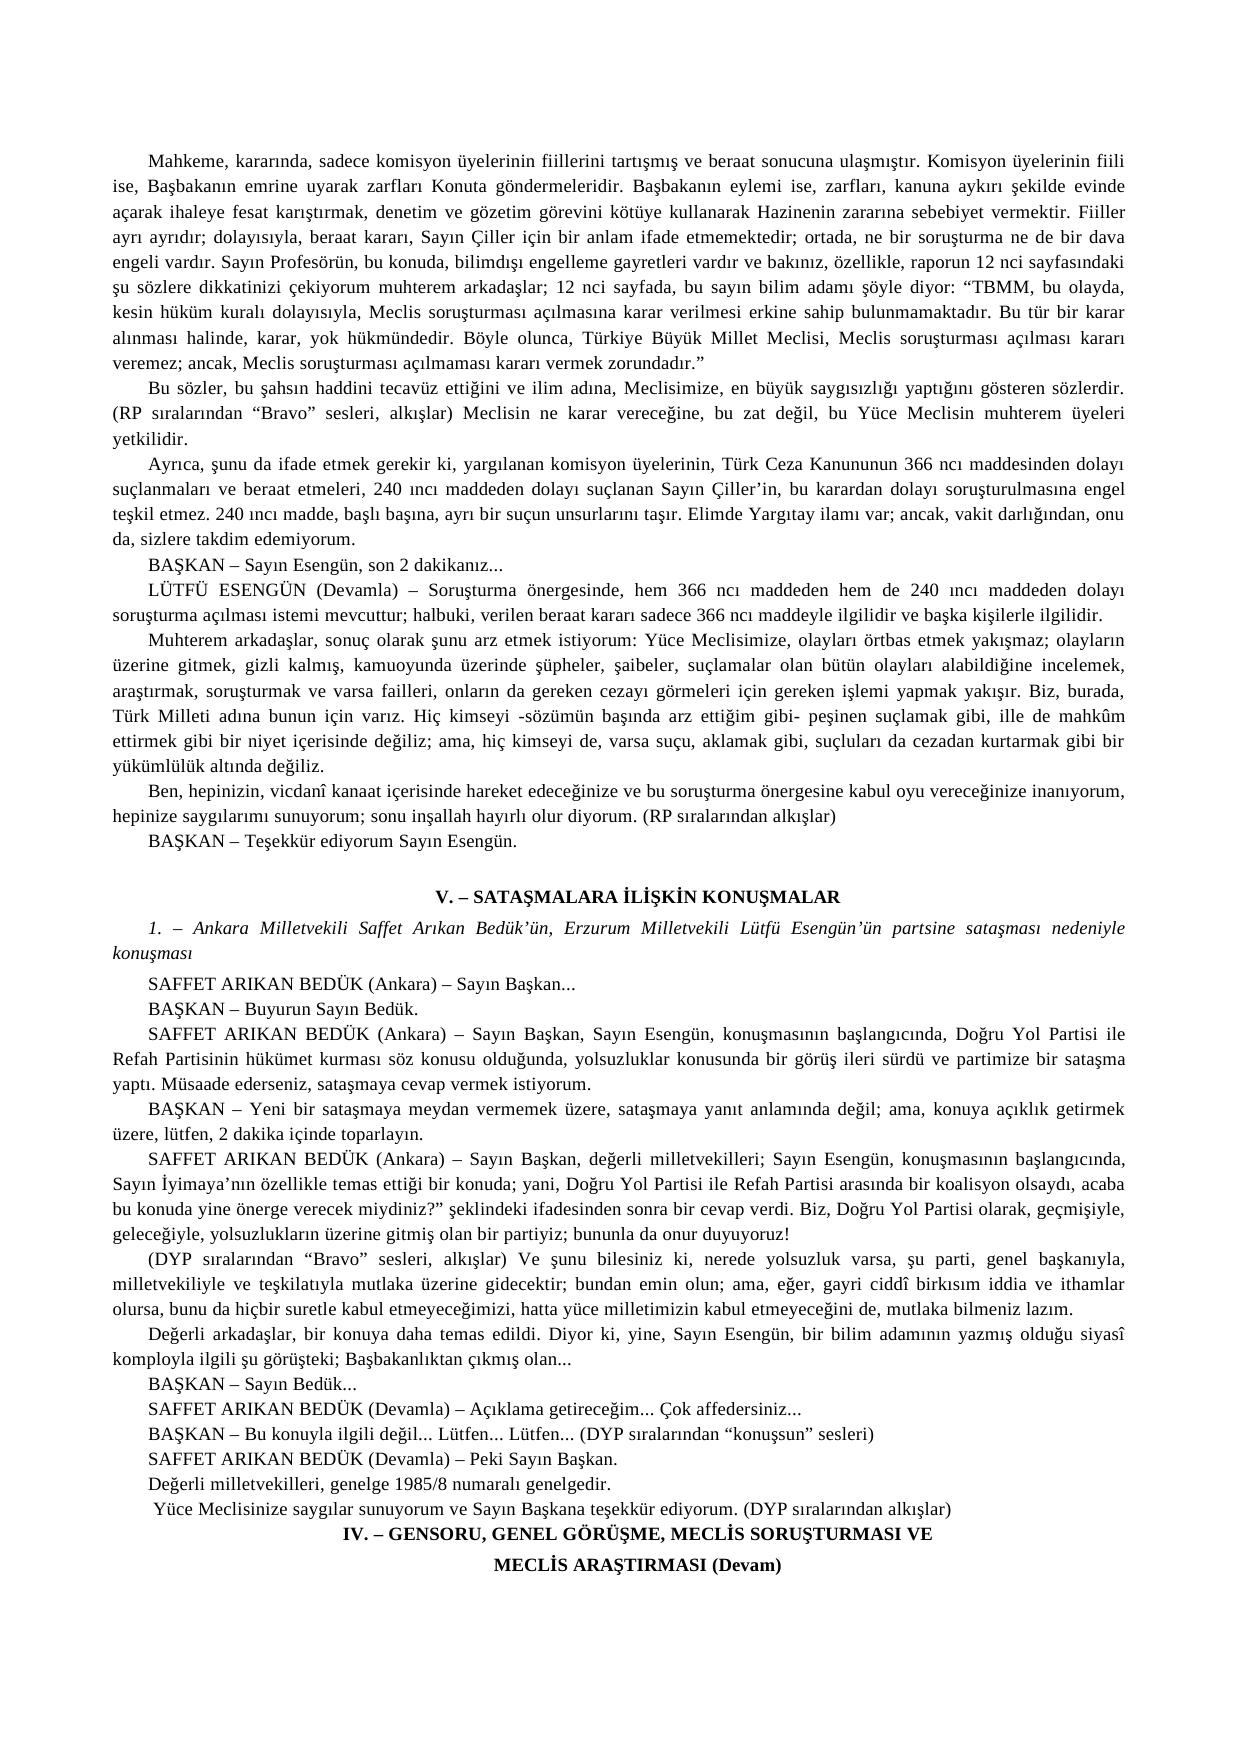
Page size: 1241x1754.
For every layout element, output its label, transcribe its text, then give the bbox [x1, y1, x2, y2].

text Ayrıca, şunu da ifade etmek gerekir ki, yargılanan komisyon üyelerinin, Türk Ceza Kanununun 366 ncı maddesinden dolayı suçlanmaları ve beraat etmeleri, 240 ıncı maddeden dolayı suçlanan Sayın Çiller’in, bu karardan dolayı soruşturulmasına engel teşkil etmez. 240 ıncı madde, başlı başına, ayrı bir suçun unsurlarını taşır. Elimde Yargıtay ilamı var; ancak, vakit darlığından, onu da, sizlere takdim edemiyorum. [112, 450, 1128, 551]
text LÜTFÜ ESENGÜN (Devamla) – Soruşturma önergesinde, hem 366 ncı maddeden hem de 240 ıncı maddeden dolayı soruşturma açılması istemi mevcuttur; halbuki, verilen beraat kararı sadece 366 ncı maddeyle ilgilidir ve başka kişilerle ilgilidir. [112, 576, 1128, 627]
text BAŞKAN – Sayın Bedük... [112, 1371, 1128, 1396]
text SAFFET ARIKAN BEDÜK (Ankara) – Sayın Başkan, değerli milletvekilleri; Sayın Esengün, konuşmasının başlangıcında, Sayın İyimaya’nın özellikle temas ettiği bir konuda; yani, Doğru Yol Partisi ile Refah Partisi arasında bir koalisyon olsaydı, acaba bu konuda yine önerge verecek miydiniz?” şeklindeki ifadesinden sonra bir cevap verdi. Biz, Doğru Yol Partisi olarak, geçmişiyle, geleceğiyle, yolsuzlukların üzerine gitmiş olan bir partiyiz; bununla da onur duyuyoruz! [112, 1146, 1128, 1246]
text Değerli milletvekilleri, genelge 1985/8 numaralı genelgedir. [112, 1471, 1128, 1496]
text SAFFET ARIKAN BEDÜK (Devamla) – Açıklama getireceğim... Çok affedersiniz... [112, 1396, 1128, 1421]
text BAŞKAN – Sayın Esengün, son 2 dakikanız... [112, 551, 1128, 576]
text IV. – GENSORU, GENEL GÖRÜŞME, MECLİS SORUŞTURMASI VE [112, 1521, 1128, 1546]
text Bu sözler, bu şahsın haddini tecavüz ettiğini ve ilim adına, Meclisimize, en büyük saygısızlığı yaptığını gösteren sözlerdir. (RP sıralarından “Bravo” sesleri, alkışlar) Meclisin ne karar vereceğine, bu zat değil, bu Yüce Meclisin muhterem üyeleri yetkilidir. [112, 374, 1128, 450]
text BAŞKAN – Yeni bir sataşmaya meydan vermemek üzere, sataşmaya yanıt anlamında değil; ama, konuya açıklık getirmek üzere, lütfen, 2 dakika içinde toparlayın. [112, 1096, 1128, 1146]
text 1. – Ankara Milletvekili Saffet Arıkan Bedük’ün, Erzurum Milletvekili Lütfü Esengün’ün partsine sataşması nedeniyle konuşması [112, 915, 1128, 965]
text Mahkeme, kararında, sadece komisyon üyelerinin fiillerini tartışmış ve beraat sonucuna ulaşmıştır. Komisyon üyelerinin fiili ise, Başbakanın emrine uyarak zarfları Konuta göndermeleridir. Başbakanın eylemi ise, zarfları, kanuna aykırı şekilde evinde açarak ihaleye fesat karıştırmak, denetim ve gözetim görevini kötüye kullanarak Hazinenin zararına sebebiyet vermektir. Fiiller ayrı ayrıdır; dolayısıyla, beraat kararı, Sayın Çiller için bir anlam ifade etmemektedir; ortada, ne bir soruşturma ne de bir dava engeli vardır. Sayın Profesörün, bu konuda, bilimdışı engelleme gayretleri vardır ve bakınız, özellikle, raporun 12 nci sayfasındaki şu sözlere dikkatinizi çekiyorum muhterem arkadaşlar; 12 nci sayfada, bu sayın bilim adamı şöyle diyor: “TBMM, bu olayda, kesin hüküm kuralı dolayısıyla, Meclis soruşturması açılmasına karar verilmesi erkine sahip bulunmamaktadır. Bu tür bir karar alınması halinde, karar, yok hükmündedir. Böyle olunca, Türkiye Büyük Millet Meclisi, Meclis soruşturması açılması kararı veremez; ancak, Meclis soruşturması açılmaması kararı vermek zorundadır.” [112, 148, 1128, 374]
text BAŞKAN – Buyurun Sayın Bedük. [112, 996, 1128, 1021]
text (DYP sıralarından “Bravo” sesleri, alkışlar) Ve şunu bilesiniz ki, nerede yolsuzluk varsa, şu parti, genel başkanıyla, milletvekiliyle ve teşkilatıyla mutlaka üzerine gidecektir; bundan emin olun; ama, eğer, gayri ciddî birkısım iddia ve ithamlar olursa, bunu da hiçbir suretle kabul etmeyeceğimizi, hatta yüce milletimizin kabul etmeyeceğini de, mutlaka bilmeniz lazım. [112, 1246, 1128, 1321]
text SAFFET ARIKAN BEDÜK (Ankara) – Sayın Başkan, Sayın Esengün, konuşmasının başlangıcında, Doğru Yol Partisi ile Refah Partisinin hükümet kurması söz konusu olduğunda, yolsuzluklar konusunda bir görüş ileri sürdü ve partimize bir sataşma yaptı. Müsaade ederseniz, sataşmaya cevap vermek istiyorum. [112, 1021, 1128, 1096]
text Yüce Meclisinize saygılar sunuyorum ve Sayın Başkana teşekkür ediyorum. (DYP sıralarından alkışlar) [112, 1496, 1128, 1521]
text MECLİS ARAŞTIRMASI (Devam) [112, 1552, 1128, 1577]
text SAFFET ARIKAN BEDÜK (Ankara) – Sayın Başkan... [112, 971, 1128, 996]
text SAFFET ARIKAN BEDÜK (Devamla) – Peki Sayın Başkan. [112, 1446, 1128, 1471]
text Muhterem arkadaşlar, sonuç olarak şunu arz etmek istiyorum: Yüce Meclisimize, olayları örtbas etmek yakışmaz; olayların üzerine gitmek, gizli kalmış, kamuoyunda üzerinde şüpheler, şaibeler, suçlamalar olan bütün olayları alabildiğine incelemek, araştırmak, soruşturmak ve varsa failleri, onların da gereken cezayı görmeleri için gereken işlemi yapmak yakışır. Biz, burada, Türk Milleti adına bunun için varız. Hiç kimseyi -sözümün başında arz ettiğim gibi- peşinen suçlamak gibi, ille de mahkûm ettirmek gibi bir niyet içerisinde değiliz; ama, hiç kimseyi de, varsa suçu, aklamak gibi, suçluları da cezadan kurtarmak gibi bir yükümlülük altında değiliz. [112, 627, 1128, 778]
text Ben, hepinizin, vicdanî kanaat içerisinde hareket edeceğinize ve bu soruşturma önergesine kabul oyu vereceğinize inanıyorum, hepinize saygılarımı sunuyorum; sonu inşallah hayırlı olur diyorum. (RP sıralarından alkışlar) [112, 778, 1128, 828]
text Değerli arkadaşlar, bir konuya daha temas edildi. Diyor ki, yine, Sayın Esengün, bir bilim adamının yazmış olduğu siyasî komployla ilgili şu görüşteki; Başbakanlıktan çıkmış olan... [112, 1321, 1128, 1371]
text BAŞKAN – Bu konuyla ilgili değil... Lütfen... Lütfen... (DYP sıralarından “konuşsun” sesleri) [112, 1421, 1128, 1446]
text BAŞKAN – Teşekkür ediyorum Sayın Esengün. [112, 828, 1128, 853]
text V. – SATAŞMALARA İLİŞKİN KONUŞMALAR [112, 884, 1128, 909]
